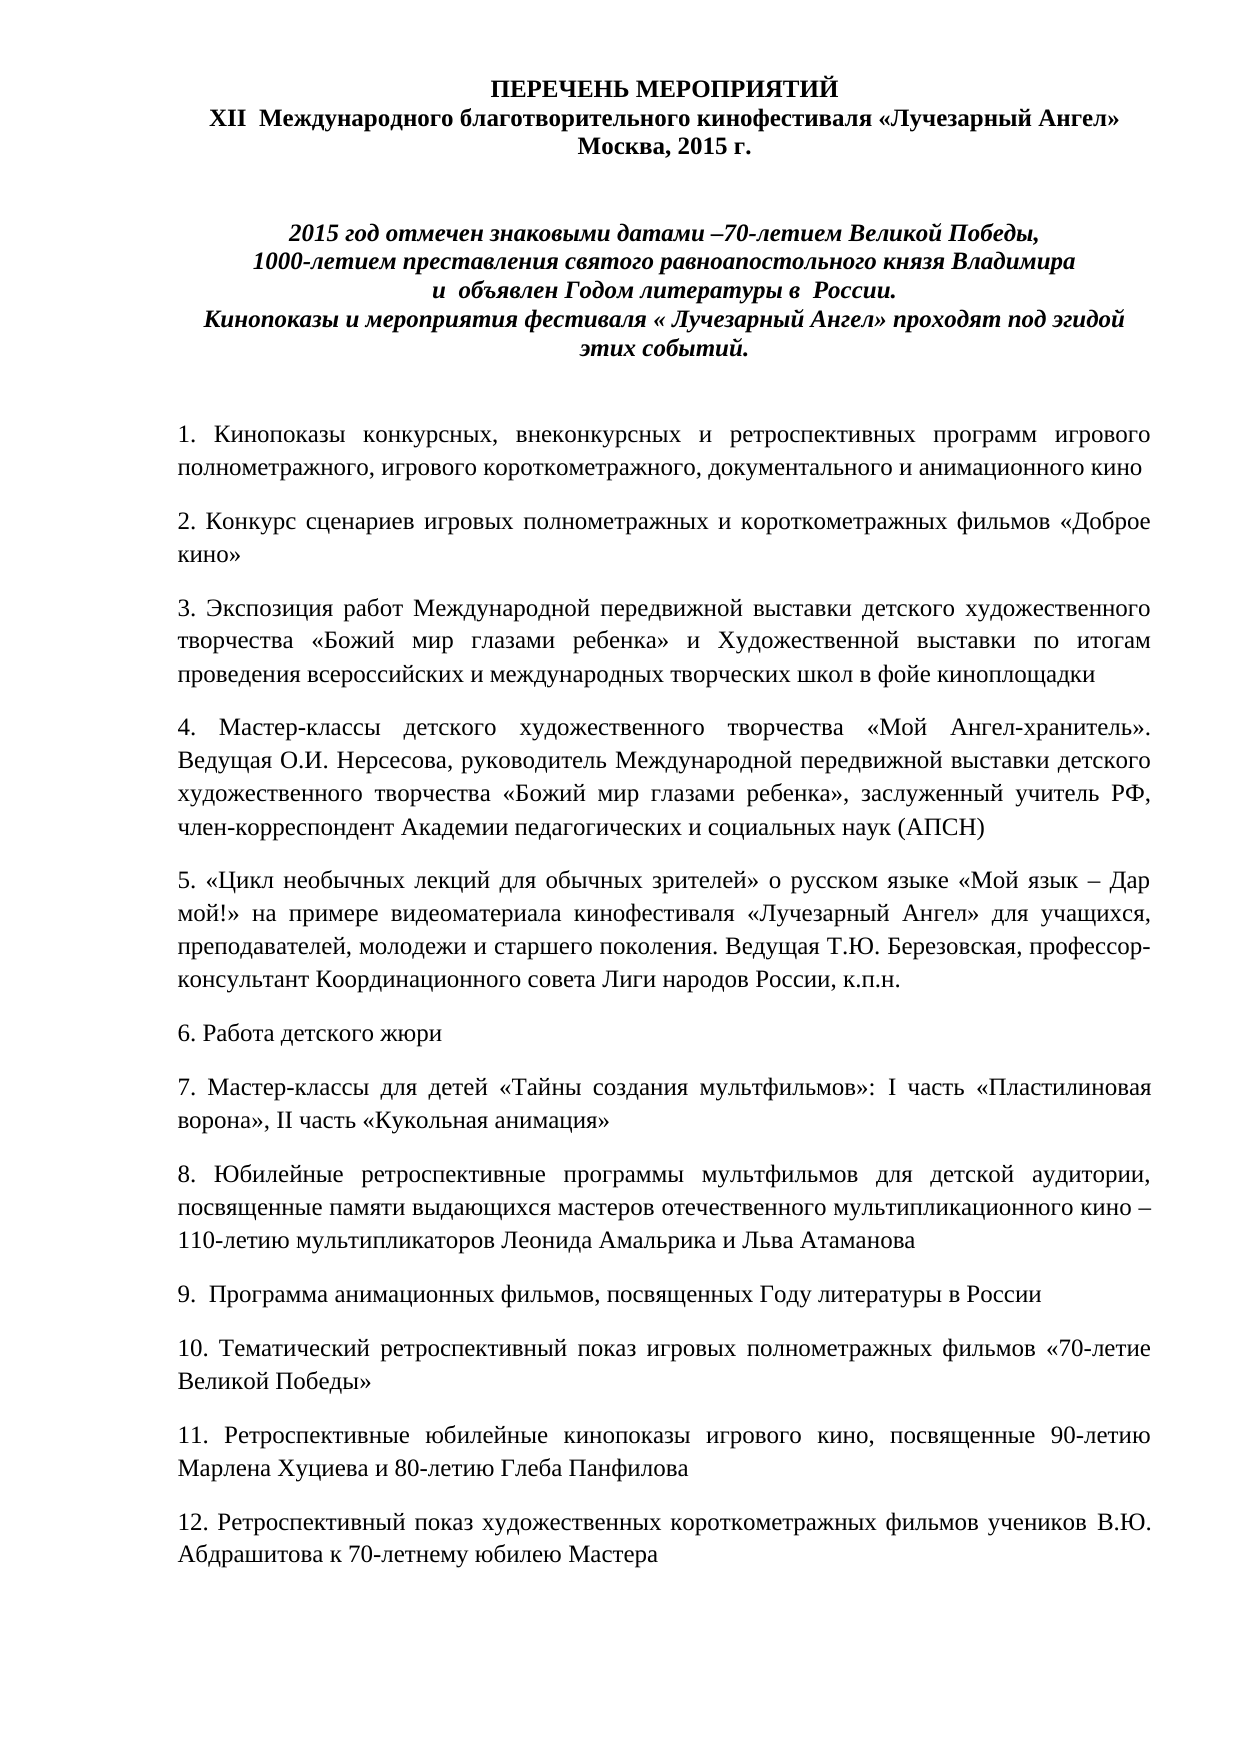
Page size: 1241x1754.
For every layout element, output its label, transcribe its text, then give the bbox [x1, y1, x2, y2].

text Кинопоказы и мероприятия фестиваля « Лучезарный Ангел» проходят под эгидой этих событий. [177, 304, 1152, 361]
text ПЕРЕЧЕНЬ МЕРОПРИЯТИЙ [177, 74, 1152, 103]
text 12. Ретроспективный показ художественных короткометражных фильмов учеников В.Ю. Абдрашитова к 70-летнему юбилею Мастера [177, 1507, 1152, 1568]
text 1. Кинопоказы конкурсных, внеконкурсных и ретроспективных программ игрового полнометражного, игрового короткометражного, документального и анимационного кино [177, 419, 1152, 481]
text 2015 год отмечен знаковыми датами –70-летием Великой Победы, [177, 218, 1152, 246]
text 10. Тематический ретроспективный показ игровых полнометражных фильмов «70-летие Великой Победы» [177, 1333, 1152, 1394]
text Москва, 2015 г. [177, 131, 1152, 160]
text 4. Мастер-классы детского художественного творчества «Мой Ангел-хранитель». Ведущая О.И. Нерсесова, руководитель Международной передвижной выставки детского художественного творчества «Божий мир глазами ребенка», заслуженный учитель РФ, член-корреспондент Академии педагогических и социальных наук (АПСН) [177, 712, 1152, 840]
text 8. Юбилейные ретроспективные программы мультфильмов для детской аудитории, посвященные памяти выдающихся мастеров отечественного мультипликационного кино – 110-летию мультипликаторов Леонида Амальрика и Льва Атаманова [177, 1159, 1152, 1254]
text 11. Ретроспективные юбилейные кинопоказы игрового кино, посвященные 90-летию Марлена Хуциева и 80-летию Глеба Панфилова [177, 1420, 1152, 1481]
text 1000-летием преставления святого равноапостольного князя Владимира [177, 246, 1152, 275]
text 5. «Цикл необычных лекций для обычных зрителей» о русском языке «Мой язык – Дар мой!» на примере видеоматериала кинофестиваля «Лучезарный Ангел» для учащихся, преподавателей, молодежи и старшего поколения. Ведущая Т.Ю. Березовская, профессор-консультант Координационного совета Лиги народов России, к.п.н. [177, 865, 1152, 993]
text 2. Конкурс сценариев игровых полнометражных и короткометражных фильмов «Доброе кино» [177, 506, 1152, 567]
text 6. Работа детского жюри [177, 1018, 1152, 1047]
list XII Международного благотворительного кинофестиваля «Лучезарный Ангел» [177, 103, 1152, 131]
text 7. Мастер-классы для детей «Тайны создания мультфильмов»: I часть «Пластилиновая ворона», II часть «Кукольная анимация» [177, 1072, 1152, 1134]
text 3. Экспозиция работ Международной передвижной выставки детского художественного творчества «Божий мир глазами ребенка» и Художественной выставки по итогам проведения всероссийских и международных творческих школ в фойе киноплощадки [177, 593, 1152, 687]
text и объявлен Годом литературы в России. [177, 275, 1152, 304]
text 9. Программа анимационных фильмов, посвященных Году литературы в России [177, 1279, 1152, 1308]
